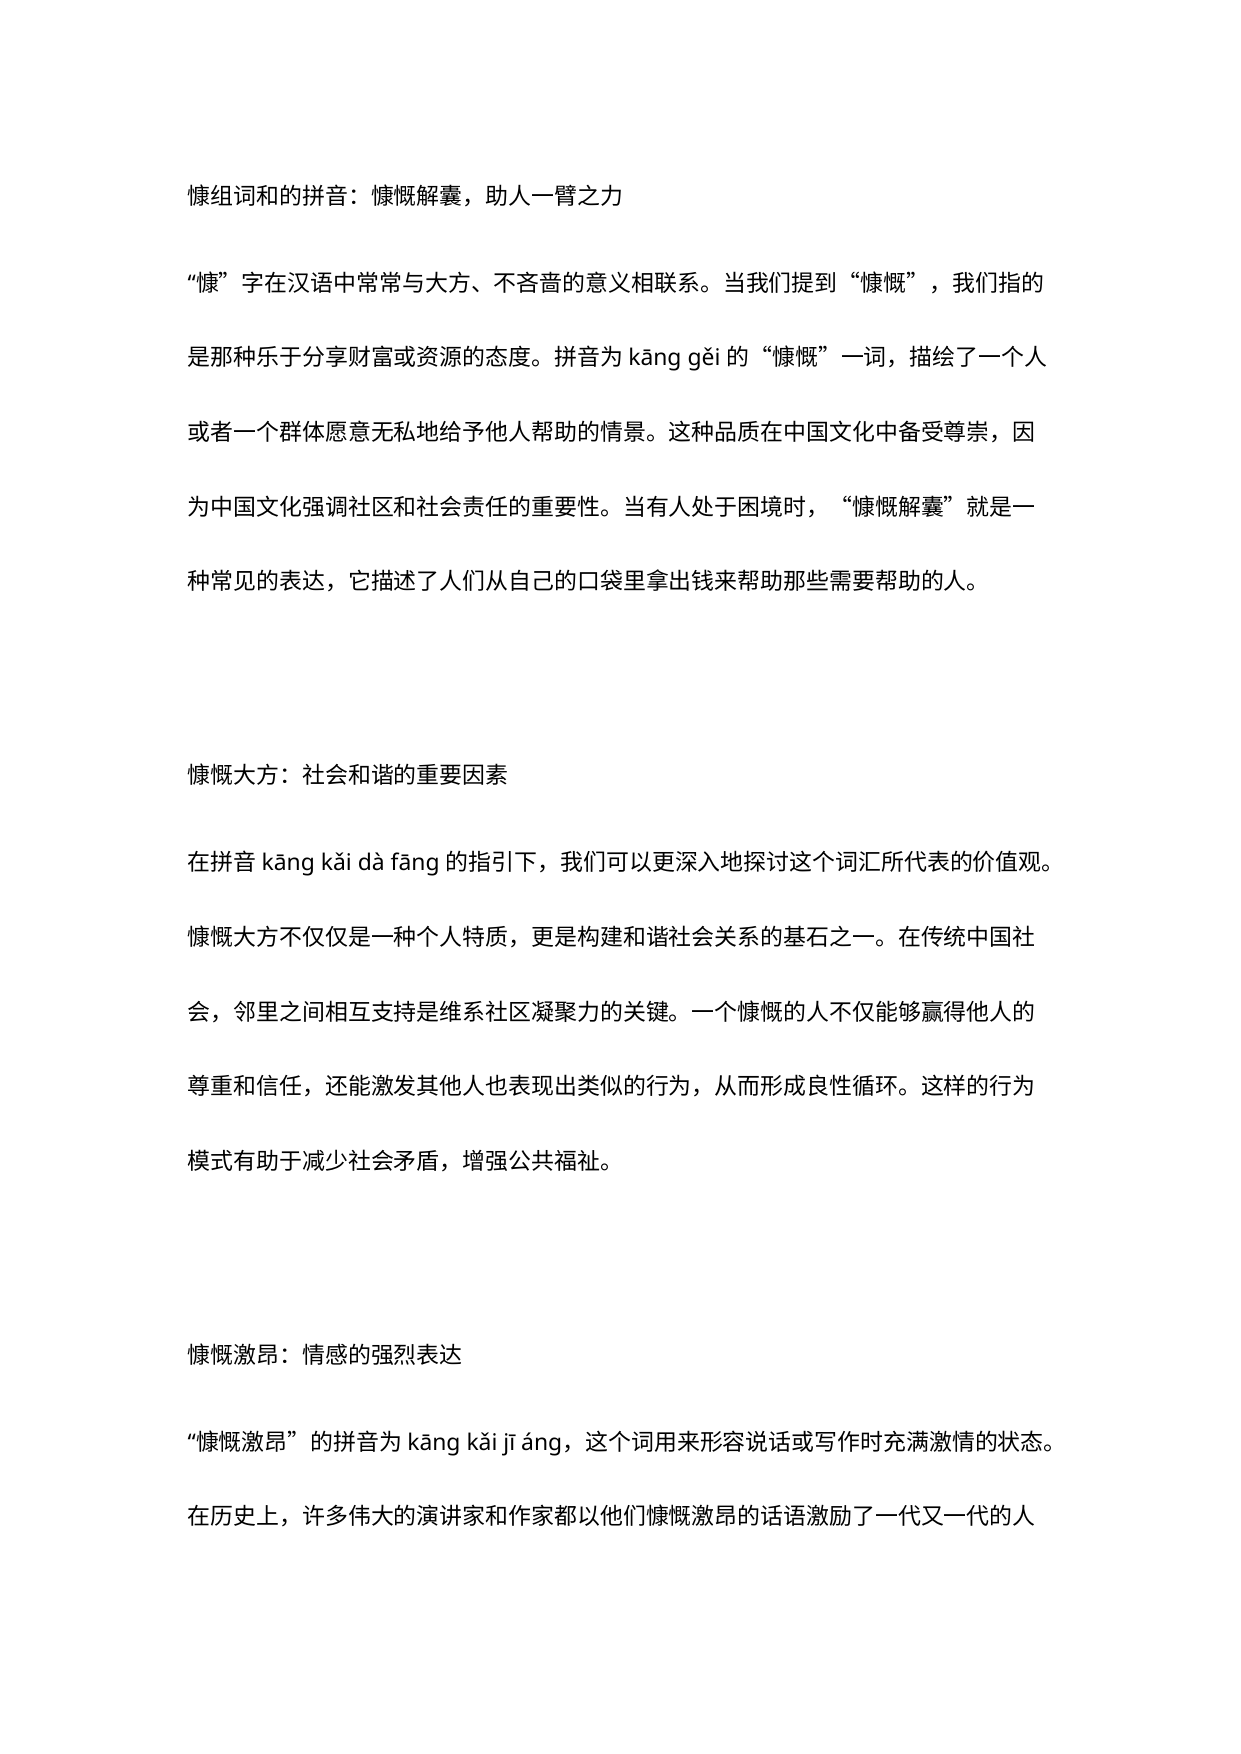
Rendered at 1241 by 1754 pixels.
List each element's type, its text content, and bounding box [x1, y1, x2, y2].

text 在拼音 kāng kǎi dà fāng 的指引下，我们可以更深入地探讨这个词汇所代表的价值观。慷慨大方不仅仅是一种个人特质，更是构建和谐社会关系的基石之一。在传统中国社会，邻里之间相互支持是维系社区凝聚力的关键。一个慷慨的人不仅能够赢得他人的尊重和信任，还能激发其他人也表现出类似的行为，从而形成良性循环。这样的行为模式有助于减少社会矛盾，增强公共福祉。 [187, 828, 1053, 1192]
text 慷慨大方：社会和谐的重要因素 [187, 742, 1053, 807]
text 慷慨激昂：情感的强烈表达 [187, 1321, 1053, 1386]
text 慷组词和的拼音：慷慨解囊，助人一臂之力 [187, 162, 1053, 227]
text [187, 1408, 1053, 1547]
text “慷”字在汉语中常常与大方、不吝啬的意义相联系。当我们提到“慷慨”，我们指的是那种乐于分享财富或资源的态度。拼音为 kāng gěi 的“慷慨”一词，描绘了一个人或者一个群体愿意无私地给予他人帮助的情景。这种品质在中国文化中备受尊崇，因为中国文化强调社区和社会责任的重要性。当有人处于困境时，“慷慨解囊”就是一种常见的表达，它描述了人们从自己的口袋里拿出钱来帮助那些需要帮助的人。 [187, 248, 1053, 612]
